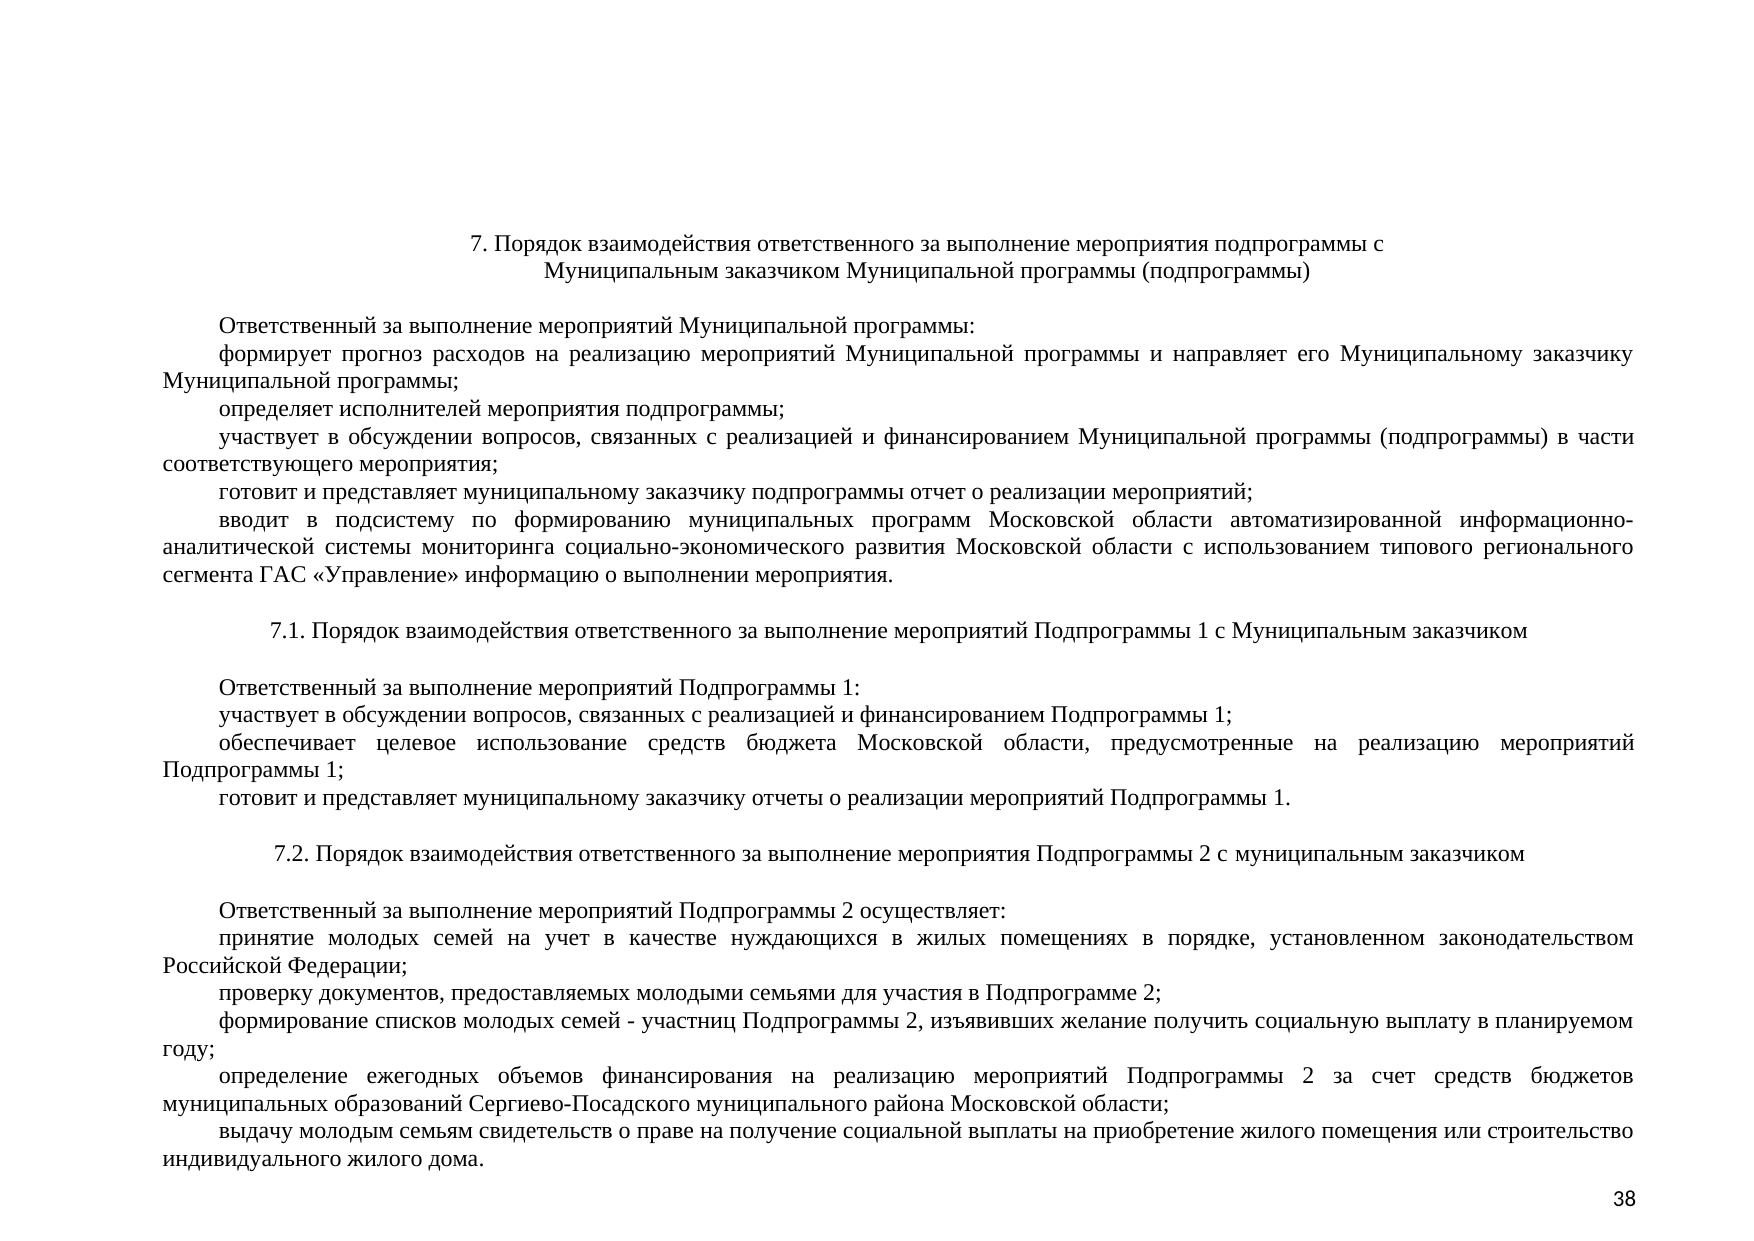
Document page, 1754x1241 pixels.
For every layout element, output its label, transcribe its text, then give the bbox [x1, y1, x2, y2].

text вводит в подсистему по формированию муниципальных программ Московской области автоматизированной информационно-аналитической системы мониторинга социально-экономического развития Московской области с использованием типового регионального сегмента ГАС «Управление» информацию о выполнении мероприятия. [162, 504, 1636, 587]
text определяет исполнителей мероприятия подпрограммы; [162, 394, 1636, 422]
text обеспечивает целевое использование средств бюджета Московской области, предусмотренные на реализацию мероприятий Подпрограммы 1; [162, 728, 1636, 783]
text готовит и представляет муниципальному заказчику подпрограммы отчет о реализации мероприятий; [162, 477, 1636, 504]
text 7. Порядок взаимодействия ответственного за выполнение мероприятия подпрограммы с [162, 228, 1636, 256]
text выдачу молодым семьям свидетельств о праве на получение социальной выплаты на приобретение жилого помещения или строительство индивидуального жилого дома. [162, 1116, 1636, 1172]
text 7.2. Порядок взаимодействия ответственного за выполнение мероприятия Подпрограммы 2 с муниципальным заказчиком [162, 839, 1636, 867]
text Ответственный за выполнение мероприятий Подпрограммы 1: [162, 672, 1636, 700]
text проверку документов, предоставляемых молодыми семьями для участия в Подпрограмме 2; [162, 978, 1636, 1006]
text Муниципальным заказчиком Муниципальной программы (подпрограммы) [162, 256, 1636, 284]
text формирует прогноз расходов на реализацию мероприятий Муниципальной программы и направляет его Муниципальному заказчику Муниципальной программы; [162, 339, 1636, 394]
text формирование списков молодых семей - участниц Подпрограммы 2, изъявивших желание получить социальную выплату в планируемом году; [162, 1006, 1636, 1061]
text участвует в обсуждении вопросов, связанных с реализацией и финансированием Подпрограммы 1; [162, 700, 1636, 728]
text принятие молодых семей на учет в качестве нуждающихся в жилых помещениях в порядке, установленном законодательством Российской Федерации; [162, 923, 1636, 978]
text определение ежегодных объемов финансирования на реализацию мероприятий Подпрограммы 2 за счет средств бюджетов муниципальных образований Сергиево-Посадского муниципального района Московской области; [162, 1061, 1636, 1116]
text Ответственный за выполнение мероприятий Муниципальной программы: [162, 311, 1636, 339]
text участвует в обсуждении вопросов, связанных с реализацией и финансированием Муниципальной программы (подпрограммы) в части соответствующего мероприятия; [162, 422, 1636, 477]
text готовит и представляет муниципальному заказчику отчеты о реализации мероприятий Подпрограммы 1. [162, 783, 1636, 811]
text Ответственный за выполнение мероприятий Подпрограммы 2 осуществляет: [162, 896, 1636, 923]
text 7.1. Порядок взаимодействия ответственного за выполнение мероприятий Подпрограммы 1 с Муниципальным заказчиком [162, 616, 1636, 644]
